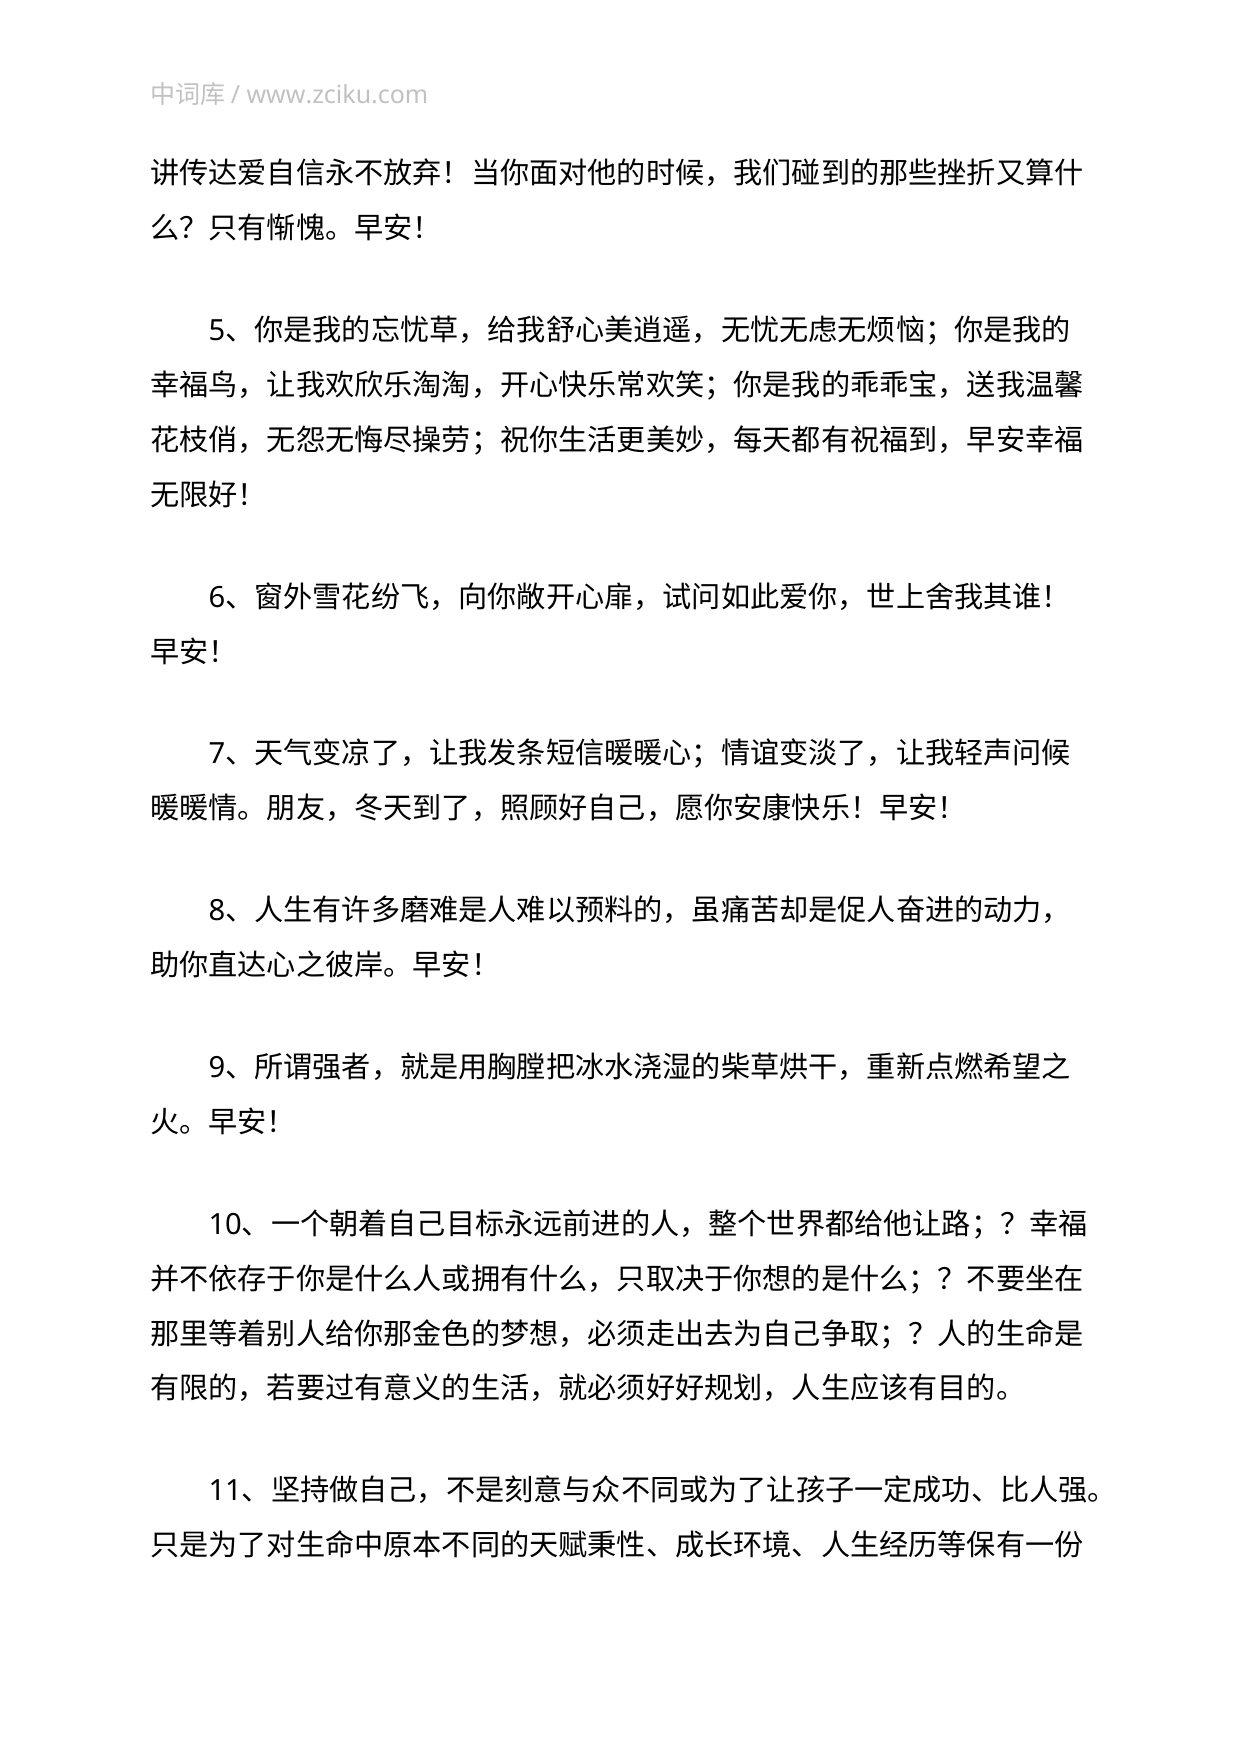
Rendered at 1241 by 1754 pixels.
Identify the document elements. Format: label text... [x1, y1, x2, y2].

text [150, 150, 1090, 247]
text 10、一个朝着自己目标永远前进的人，整个世界都给他让路；？幸福并不依存于你是什么人或拥有什么，只取决于你想的是什么；？不要坐在那里等着别人给你那金色的梦想，必须走出去为自己争取；？人的生命是有限的，若要过有意义的生活，就必须好好规划，人生应该有目的。 [150, 1200, 1090, 1407]
text 9、所谓强者，就是用胸膛把冰水浇湿的柴草烘干，重新点燃希望之火。早安！ [150, 1043, 1090, 1141]
text 7、天气变凉了，让我发条短信暖暖心；情谊变淡了，让我轻声问候暖暖情。朋友，冬天到了，照顾好自己，愿你安康快乐！早安！ [150, 730, 1090, 827]
text 8、人生有许多磨难是人难以预料的，虽痛苦却是促人奋进的动力，助你直达心之彼岸。早安！ [150, 887, 1090, 984]
text 6、窗外雪花纷飞，向你敞开心扉，试问如此爱你，世上舍我其谁！早安！ [150, 573, 1090, 671]
text 5、你是我的忘忧草，给我舒心美逍遥，无忧无虑无烦恼；你是我的幸福鸟，让我欢欣乐淘淘，开心快乐常欢笑；你是我的乖乖宝，送我温馨花枝俏，无怨无悔尽操劳；祝你生活更美妙，每天都有祝福到，早安幸福无限好！ [150, 307, 1090, 514]
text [150, 1467, 1090, 1564]
